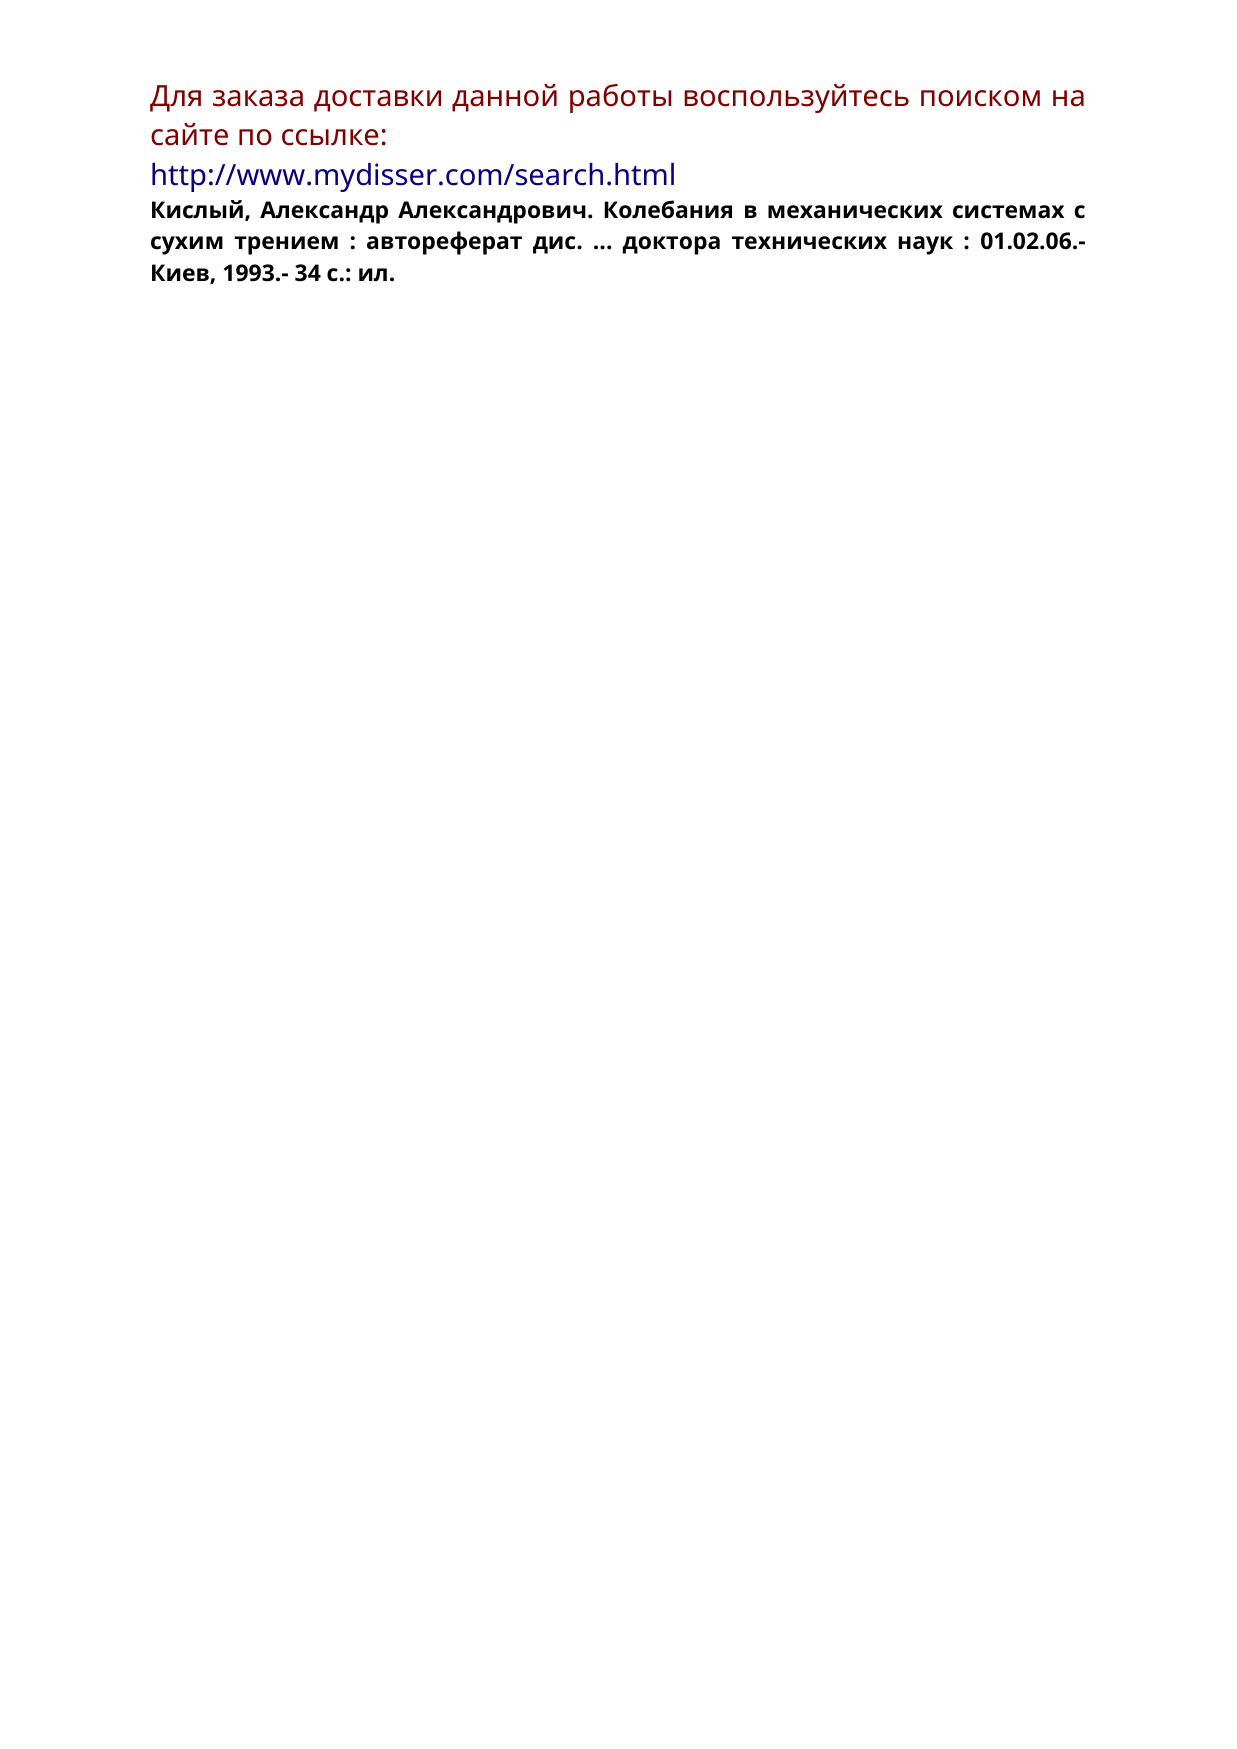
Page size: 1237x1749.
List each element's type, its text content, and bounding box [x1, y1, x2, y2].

text Кислый, Александр Александрович. Колебания в механических системах с сухим трением : автореферат дис. ... доктора технических наук : 01.02.06.- Киев, 1993.- 34 с.: ил. [150, 194, 1086, 288]
